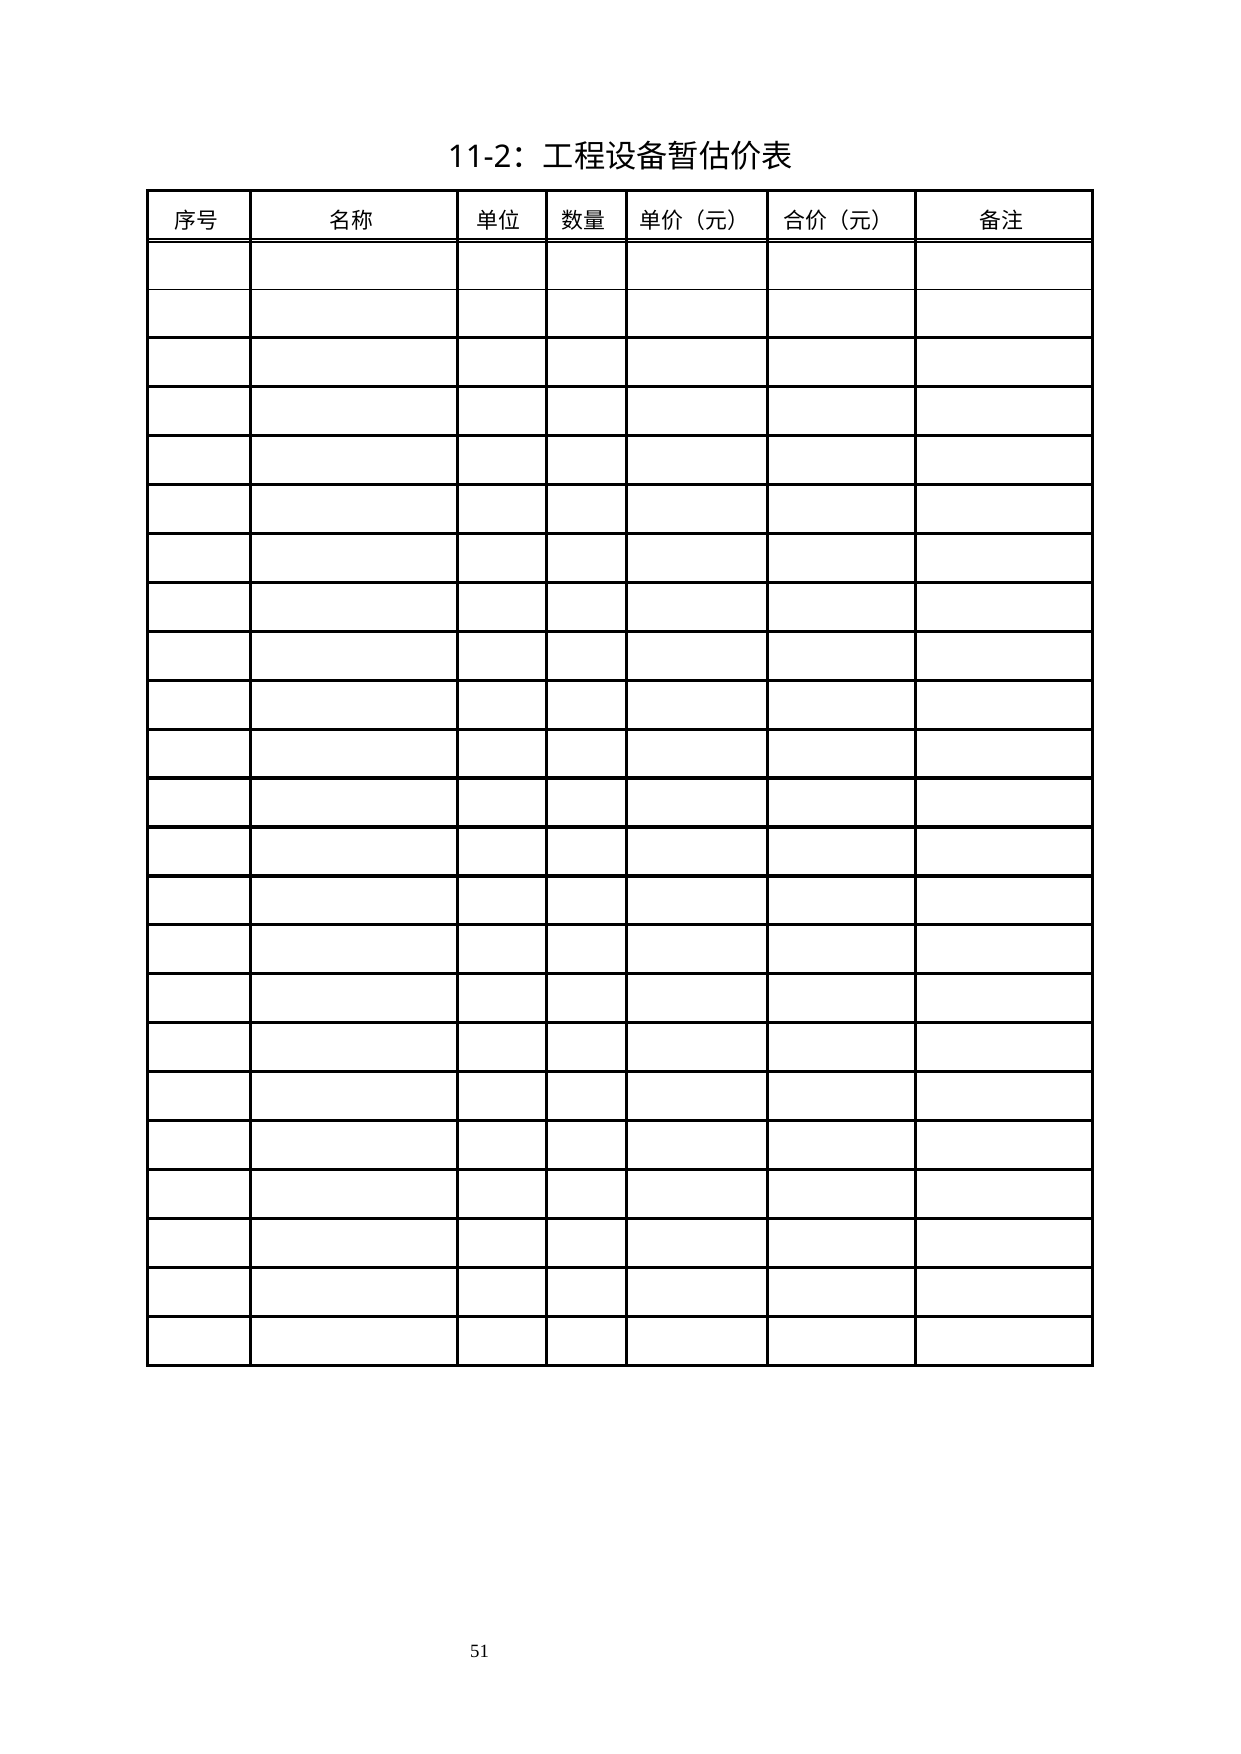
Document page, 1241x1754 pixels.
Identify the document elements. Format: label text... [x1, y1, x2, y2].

table_cell [252, 829, 456, 874]
table_cell [628, 535, 766, 581]
table_cell [252, 1122, 456, 1168]
table_cell [459, 339, 545, 385]
table_cell [252, 437, 456, 483]
table_cell [769, 1122, 914, 1168]
table_cell [769, 829, 914, 874]
table_cell [149, 975, 249, 1021]
table_cell [548, 584, 625, 629]
table_cell [548, 975, 625, 1021]
table_cell [769, 584, 914, 629]
table_cell [769, 486, 914, 532]
table_cell [628, 878, 766, 923]
table_cell [149, 486, 249, 532]
table_cell [917, 1122, 1091, 1168]
table_cell [149, 437, 249, 483]
table_cell [917, 829, 1091, 874]
table_cell [252, 975, 456, 1021]
table_cell [459, 1318, 545, 1364]
table_cell [769, 926, 914, 972]
table_cell [917, 731, 1091, 776]
table_cell [548, 731, 625, 776]
table_cell [149, 584, 249, 629]
table_cell [459, 633, 545, 678]
table_cell [548, 243, 625, 288]
table_cell [548, 339, 625, 385]
table_cell [252, 1220, 456, 1266]
table_cell [548, 1024, 625, 1070]
table_cell [917, 1024, 1091, 1070]
table_cell [917, 682, 1091, 727]
table_cell [917, 290, 1091, 336]
table_cell [628, 926, 766, 972]
table_cell [149, 682, 249, 727]
table_cell [917, 437, 1091, 483]
table_cell [252, 388, 456, 434]
table_cell [459, 437, 545, 483]
table_header 数量 [548, 192, 625, 238]
table_cell [459, 829, 545, 874]
table_cell [628, 1073, 766, 1119]
table_cell [769, 1073, 914, 1119]
table_cell [917, 926, 1091, 972]
table_cell [548, 878, 625, 923]
table_cell [628, 682, 766, 727]
table_cell [628, 290, 766, 336]
table_cell [628, 1220, 766, 1266]
table_cell [252, 633, 456, 678]
table_cell [628, 633, 766, 678]
table_cell [459, 584, 545, 629]
table_cell [917, 1220, 1091, 1266]
table_cell [769, 878, 914, 923]
table_cell [548, 1073, 625, 1119]
table_cell [459, 878, 545, 923]
table_cell [769, 1269, 914, 1315]
table_cell [769, 339, 914, 385]
table_cell [252, 290, 456, 336]
table_cell [149, 243, 249, 288]
table_cell [459, 535, 545, 581]
table_cell [548, 829, 625, 874]
table_cell [149, 829, 249, 874]
table_cell [149, 1318, 249, 1364]
table_cell [459, 1269, 545, 1315]
table_cell [459, 290, 545, 336]
table_cell [149, 633, 249, 678]
table_cell [769, 633, 914, 678]
table_cell [548, 535, 625, 581]
table_cell [548, 486, 625, 532]
table_cell [252, 731, 456, 776]
table_cell [917, 339, 1091, 385]
table_cell [149, 780, 249, 825]
table_cell [917, 243, 1091, 288]
table_cell [769, 1318, 914, 1364]
table_cell [252, 339, 456, 385]
table_cell [917, 1171, 1091, 1217]
table_cell [769, 1220, 914, 1266]
table_cell [459, 780, 545, 825]
table_cell [548, 682, 625, 727]
table_cell [459, 682, 545, 727]
table_cell [459, 926, 545, 972]
table_cell [769, 1171, 914, 1217]
table_cell [149, 290, 249, 336]
table_cell [628, 1318, 766, 1364]
table_cell [149, 926, 249, 972]
table_cell [149, 1024, 249, 1070]
table_cell [628, 829, 766, 874]
table_cell [252, 486, 456, 532]
table_cell [548, 633, 625, 678]
table_cell [459, 1220, 545, 1266]
table_cell [917, 584, 1091, 629]
table_header 备注 [917, 192, 1091, 238]
table_cell [769, 682, 914, 727]
table_cell [769, 290, 914, 336]
table_cell [252, 1171, 456, 1217]
table_cell [628, 731, 766, 776]
table_cell [769, 731, 914, 776]
table_cell [628, 780, 766, 825]
table_cell [252, 584, 456, 629]
table_cell [252, 780, 456, 825]
table_cell [917, 1269, 1091, 1315]
table_cell [628, 388, 766, 434]
table_cell [252, 878, 456, 923]
table_cell [917, 1073, 1091, 1119]
table_cell [459, 731, 545, 776]
table_cell [149, 731, 249, 776]
table_cell [769, 975, 914, 1021]
table_header 合价（元） [769, 192, 914, 238]
table_cell [628, 339, 766, 385]
table_cell [459, 1171, 545, 1217]
table_cell [459, 975, 545, 1021]
table_cell [252, 926, 456, 972]
table_cell [149, 878, 249, 923]
table_cell [548, 926, 625, 972]
table_cell [252, 535, 456, 581]
table_cell [917, 535, 1091, 581]
table_cell [628, 584, 766, 629]
table_cell [628, 975, 766, 1021]
table_cell [917, 633, 1091, 678]
table_cell [459, 1073, 545, 1119]
table_cell [149, 1073, 249, 1119]
table_cell [917, 975, 1091, 1021]
table_cell [769, 1024, 914, 1070]
table_cell [149, 339, 249, 385]
table_cell [628, 437, 766, 483]
table_cell [252, 1073, 456, 1119]
table_cell [628, 1171, 766, 1217]
table_cell [252, 1269, 456, 1315]
table_header 序号 [149, 192, 249, 238]
table_cell [459, 1122, 545, 1168]
table_cell [917, 1318, 1091, 1364]
table_header 单价（元） [628, 192, 766, 238]
table_cell [769, 535, 914, 581]
table_cell [149, 535, 249, 581]
table_cell [459, 1024, 545, 1070]
table_cell [769, 243, 914, 288]
table_cell [917, 486, 1091, 532]
table_cell [548, 1318, 625, 1364]
table_cell [548, 1269, 625, 1315]
table_cell [917, 388, 1091, 434]
table_cell [628, 1269, 766, 1315]
table_cell [459, 486, 545, 532]
table_cell [252, 1318, 456, 1364]
table_cell [628, 243, 766, 288]
table_cell [149, 388, 249, 434]
table_cell [548, 388, 625, 434]
table_cell [149, 1269, 249, 1315]
table_cell [917, 780, 1091, 825]
table_cell [252, 682, 456, 727]
table_header 单位 [459, 192, 545, 238]
text 11-2：工程设备暂估价表 [118, 131, 1122, 176]
table_header 名称 [252, 192, 456, 238]
table_cell [459, 388, 545, 434]
table_cell [917, 878, 1091, 923]
table_cell [149, 1122, 249, 1168]
table_cell [769, 780, 914, 825]
table_cell [769, 388, 914, 434]
table_cell [548, 437, 625, 483]
table_cell [769, 437, 914, 483]
table_cell [548, 780, 625, 825]
table_cell [628, 1122, 766, 1168]
table_cell [548, 290, 625, 336]
table_cell [252, 1024, 456, 1070]
table_cell [149, 1171, 249, 1217]
table_cell [548, 1122, 625, 1168]
table_cell [252, 243, 456, 288]
table_cell [548, 1220, 625, 1266]
table_cell [628, 1024, 766, 1070]
table_cell [548, 1171, 625, 1217]
table_cell [459, 243, 545, 288]
table_cell [149, 1220, 249, 1266]
table_cell [628, 486, 766, 532]
